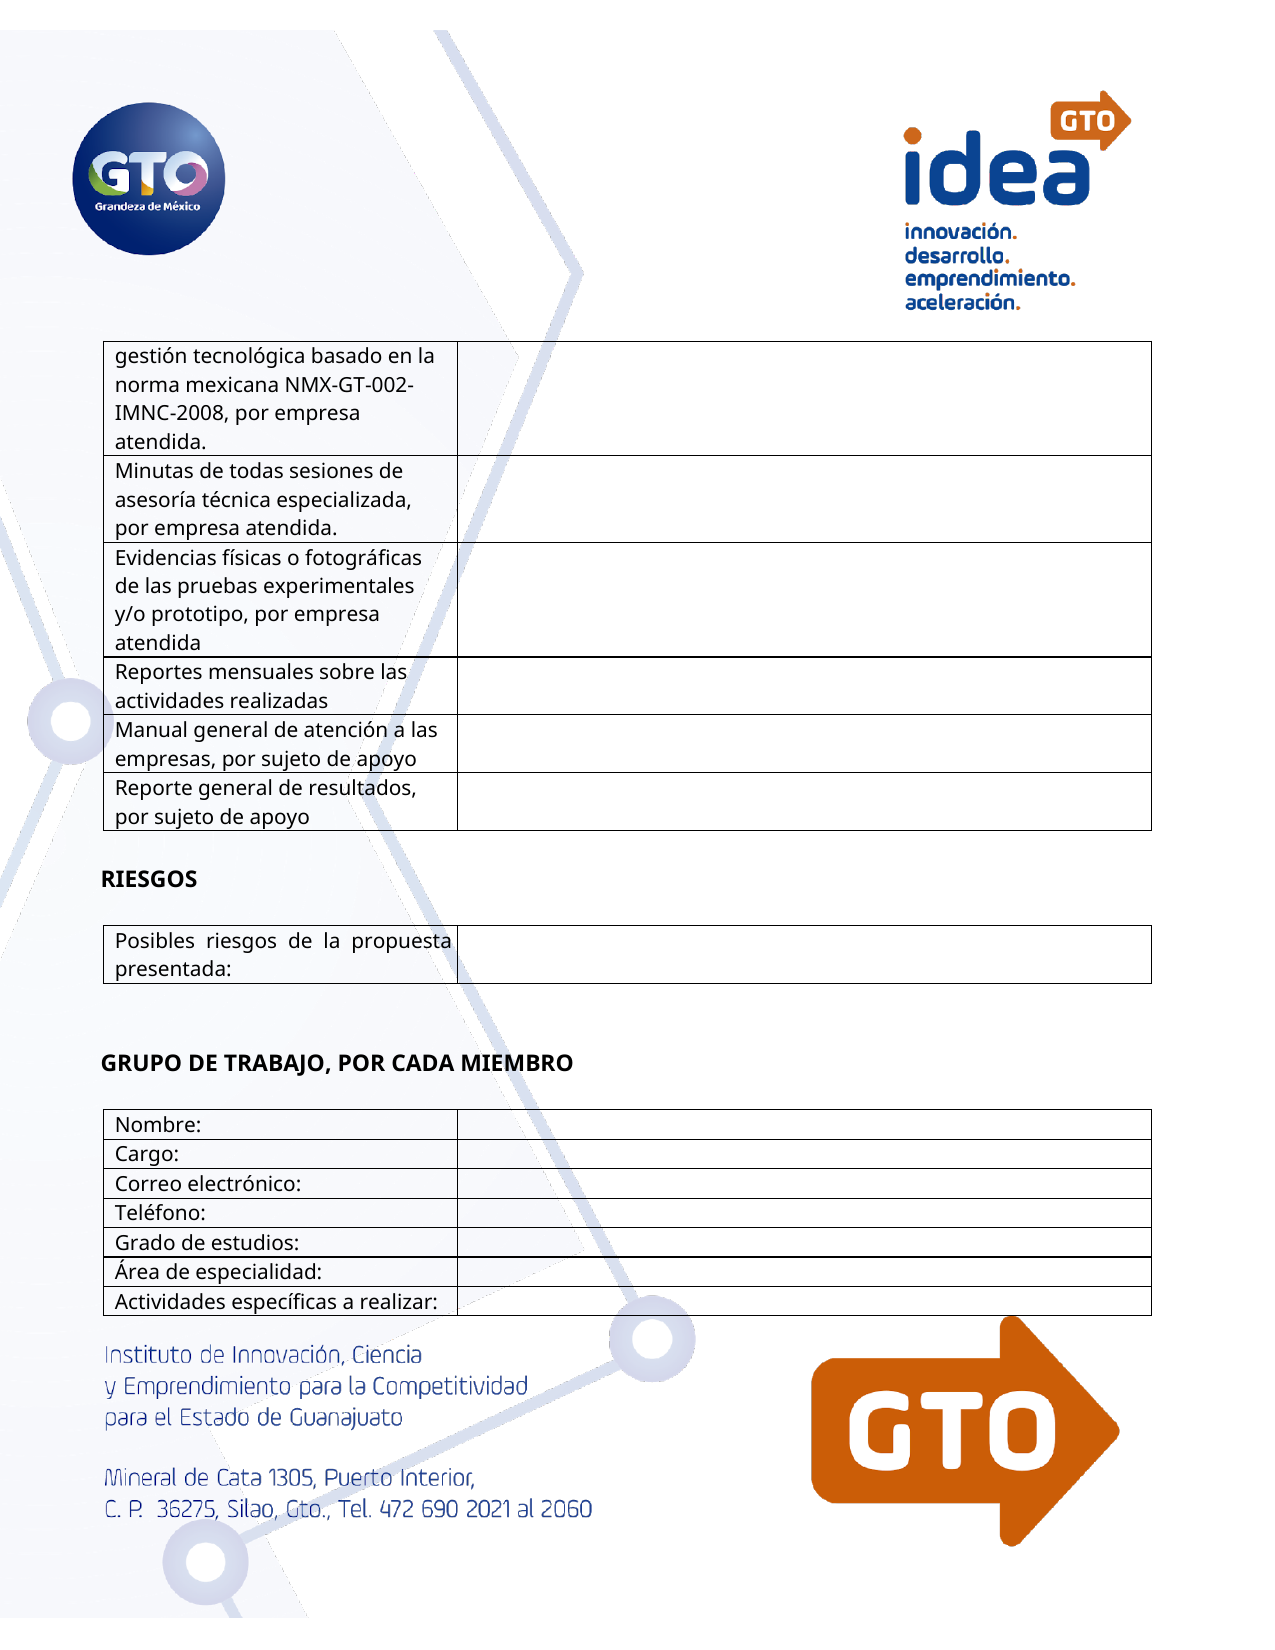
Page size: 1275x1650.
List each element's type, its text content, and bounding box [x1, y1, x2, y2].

table_cell [458, 1140, 1151, 1168]
picture [0, 30, 1191, 1618]
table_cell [104, 342, 457, 455]
table_cell [458, 342, 1151, 455]
table_cell Cargo: [104, 1140, 457, 1168]
table_cell [458, 543, 1151, 656]
table_cell Área de especialidad: [104, 1258, 457, 1286]
table_header [458, 1110, 1151, 1138]
table_cell Minutas de todas sesiones de asesoría técnica especializada, por empresa atendida. [104, 456, 457, 542]
table_cell Teléfono: [104, 1199, 457, 1227]
table_cell [458, 1287, 1151, 1315]
table_cell [458, 773, 1151, 830]
table_cell [458, 1169, 1151, 1197]
table_cell Reporte general de resultados, por sujeto de apoyo [104, 773, 457, 830]
text GRUPO DE TRABAJO, POR CADA MIEMBRO [100, 1046, 1167, 1078]
table_cell [458, 658, 1151, 714]
table_header Nombre: [104, 1110, 457, 1138]
table_cell [458, 715, 1151, 772]
table_cell Correo electrónico: [104, 1169, 457, 1197]
table_cell Evidencias físicas o fotográficas de las pruebas experimentales y/o prototipo, por empresa atendida [104, 543, 457, 656]
table_header [458, 926, 1151, 983]
table_cell [458, 456, 1151, 542]
text RIESGOS [100, 862, 1167, 894]
table_cell Manual general de atención a las empresas, por sujeto de apoyo [104, 715, 457, 772]
table_header Posibles riesgos de la propuesta presentada: [104, 926, 457, 983]
table_cell [458, 1258, 1151, 1286]
table_cell Reportes mensuales sobre las actividades realizadas [104, 658, 457, 714]
table_cell Grado de estudios: [104, 1228, 457, 1256]
table_cell Actividades específicas a realizar: [104, 1287, 457, 1315]
table_cell [458, 1199, 1151, 1227]
table_cell [458, 1228, 1151, 1256]
